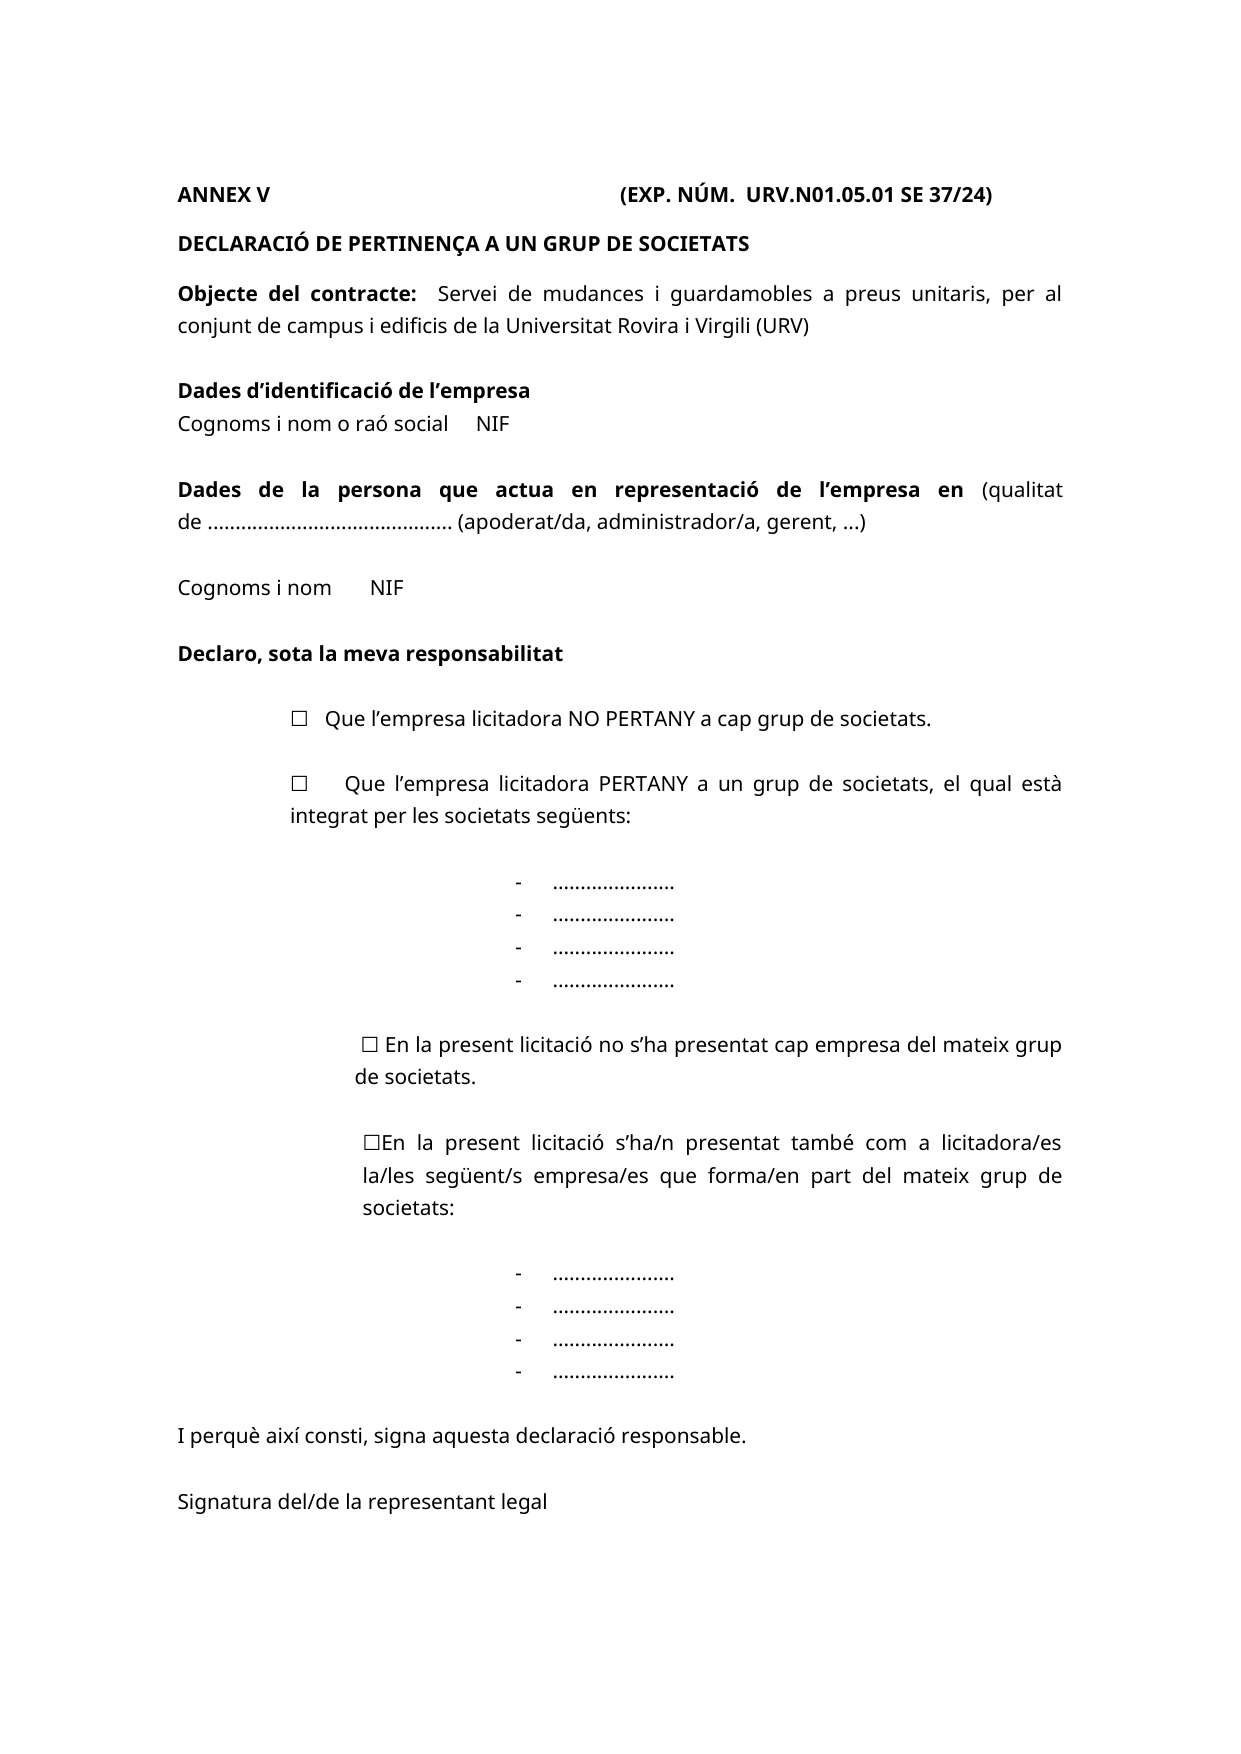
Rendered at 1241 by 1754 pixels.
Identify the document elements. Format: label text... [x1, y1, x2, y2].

text En la present licitació s’ha/n presentat també com a licitadora/es la/les següent/s empresa/es que forma/en part del mateix grup de societats: [362, 1128, 1063, 1222]
list ...................... [515, 1258, 1063, 1287]
list ...................... [515, 932, 1063, 961]
text Objecte del contracte: Servei de mudances i guardamobles a preus unitaris, per al conjunt de campus i edificis de la Universitat Rovira i Virgili (URV) [177, 279, 1063, 340]
text Dades d’identificació de l’empresa [177, 377, 1063, 405]
text I perquè així consti, signa aquesta declaració responsable. [177, 1422, 1063, 1450]
text Que l’empresa licitadora NO PERTANY a cap grup de societats. [216, 704, 1063, 732]
text Cognoms i nom o raó social NIF [177, 409, 1063, 438]
text Declaro, sota la meva responsabilitat [177, 639, 1063, 667]
text Cognoms i nom NIF [177, 573, 1063, 601]
text DECLARACIÓ DE PERTINENÇA A UN GRUP DE SOCIETATS [177, 229, 1063, 258]
list ...................... [515, 1356, 1063, 1385]
text Dades de la persona que actua en representació de l’empresa en (qualitat de ............................................ (apoderat/da, administrador/a, gerent, ...) [177, 475, 1063, 536]
text Que l’empresa licitadora PERTANY a un grup de societats, el qual està integrat per les societats següents: [290, 769, 1063, 830]
list ...................... [515, 965, 1063, 993]
text En la present licitació no s’ha presentat cap empresa del mateix grup de societats. [354, 1030, 1063, 1091]
list ...................... [515, 1324, 1063, 1352]
text ANNEX V (EXP. NÚM. URV.N01.05.01 SE 37/24) [177, 180, 1063, 209]
list ...................... [515, 867, 1063, 895]
text Signatura del/de la representant legal [177, 1487, 1063, 1516]
list ...................... [515, 899, 1063, 928]
list ...................... [515, 1291, 1063, 1319]
